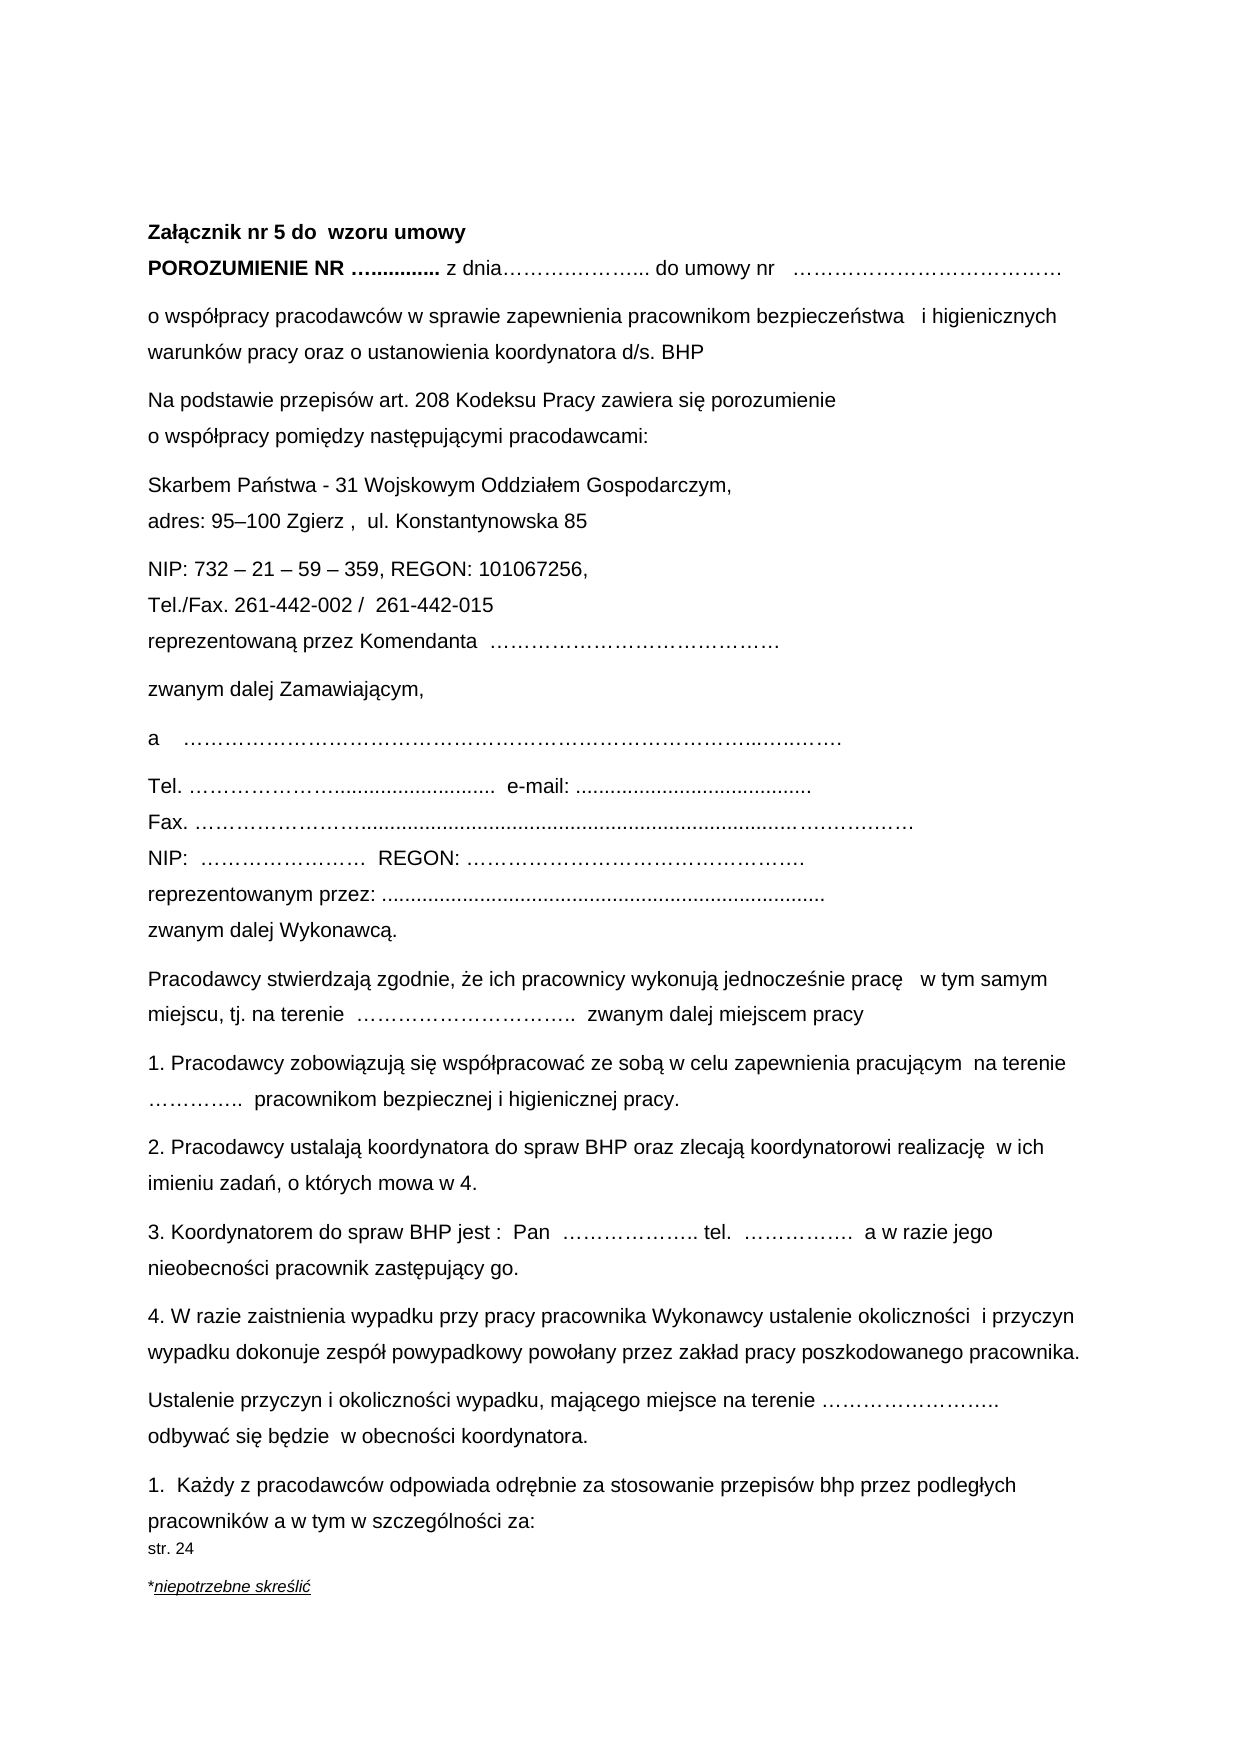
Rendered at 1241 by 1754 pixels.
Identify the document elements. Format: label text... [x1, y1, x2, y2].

text 1. Pracodawcy zobowiązują się współpracować ze sobą w celu zapewnienia pracującym na terenie ………….. pracownikom bezpiecznej i higienicznej pracy. [148, 1051, 1093, 1111]
text Na podstawie przepisów art. 208 Kodeksu Pracy zawiera się porozumienie o współpracy pomiędzy następującymi pracodawcami: [148, 388, 1093, 448]
text 3. Koordynatorem do spraw BHP jest : Pan ……………….. tel. ……………. a w razie jego nieobecności pracownik zastępujący go. [148, 1219, 1093, 1279]
text Pracodawcy stwierdzają zgodnie, że ich pracownicy wykonują jednocześnie pracę w tym samym miejscu, tj. na terenie ………………………….. zwanym dalej miejscem pracy [148, 966, 1093, 1026]
text 1. Każdy z pracodawców odpowiada odrębnie za stosowanie przepisów bhp przez podległych pracowników a w tym w szczególności za: [148, 1473, 1093, 1532]
text 4. W razie zaistnienia wypadku przy pracy pracownika Wykonawcy ustalenie okoliczności i przyczyn wypadku dokonuje zespół powypadkowy powołany przez zakład pracy poszkodowanego pracownika. [148, 1304, 1093, 1364]
text Załącznik nr 5 do wzoru umowy [148, 219, 1093, 243]
text zwanym dalej Wykonawcą. [148, 918, 1093, 942]
text Skarbem Państwa - 31 Wojskowym Oddziałem Gospodarczym, adres: 95–100 Zgierz , ul. Konstantynowska 85 [148, 473, 1093, 532]
text NIP: 732 – 21 – 59 – 359, REGON: 101067256, [148, 557, 1093, 581]
text a ………………………………………………………………………...…..……. [148, 726, 1093, 750]
text zwanym dalej Zamawiającym, [148, 677, 1093, 701]
text Tel. …………………............................ e-mail: ......................................... [148, 774, 1093, 798]
text reprezentowanym przez: ............................................................................. [148, 882, 1093, 906]
text o współpracy pracodawców w sprawie zapewnienia pracownikom bezpieczeństwa i higienicznych warunków pracy oraz o ustanowienia koordynatora d/s. BHP [148, 304, 1093, 364]
text POROZUMIENIE NR …............ z dnia……….………... do umowy nr ………………………………… [148, 255, 1093, 279]
text reprezentowaną przez Komendanta …………………………………… [148, 629, 1093, 653]
text Fax. ……………………. ….…….…… NIP: …………………… REGON: …………………………………………. [148, 810, 1093, 870]
text Ustalenie przyczyn i okoliczności wypadku, mającego miejsce na terenie …………………….. odbywać się będzie w obecności koordynatora. [148, 1388, 1093, 1448]
text Tel./Fax. 261-442-002 / 261-442-015 [148, 593, 1093, 617]
text 2. Pracodawcy ustalają koordynatora do spraw BHP oraz zlecają koordynatorowi realizację w ich imieniu zadań, o których mowa w 4. [148, 1135, 1093, 1195]
